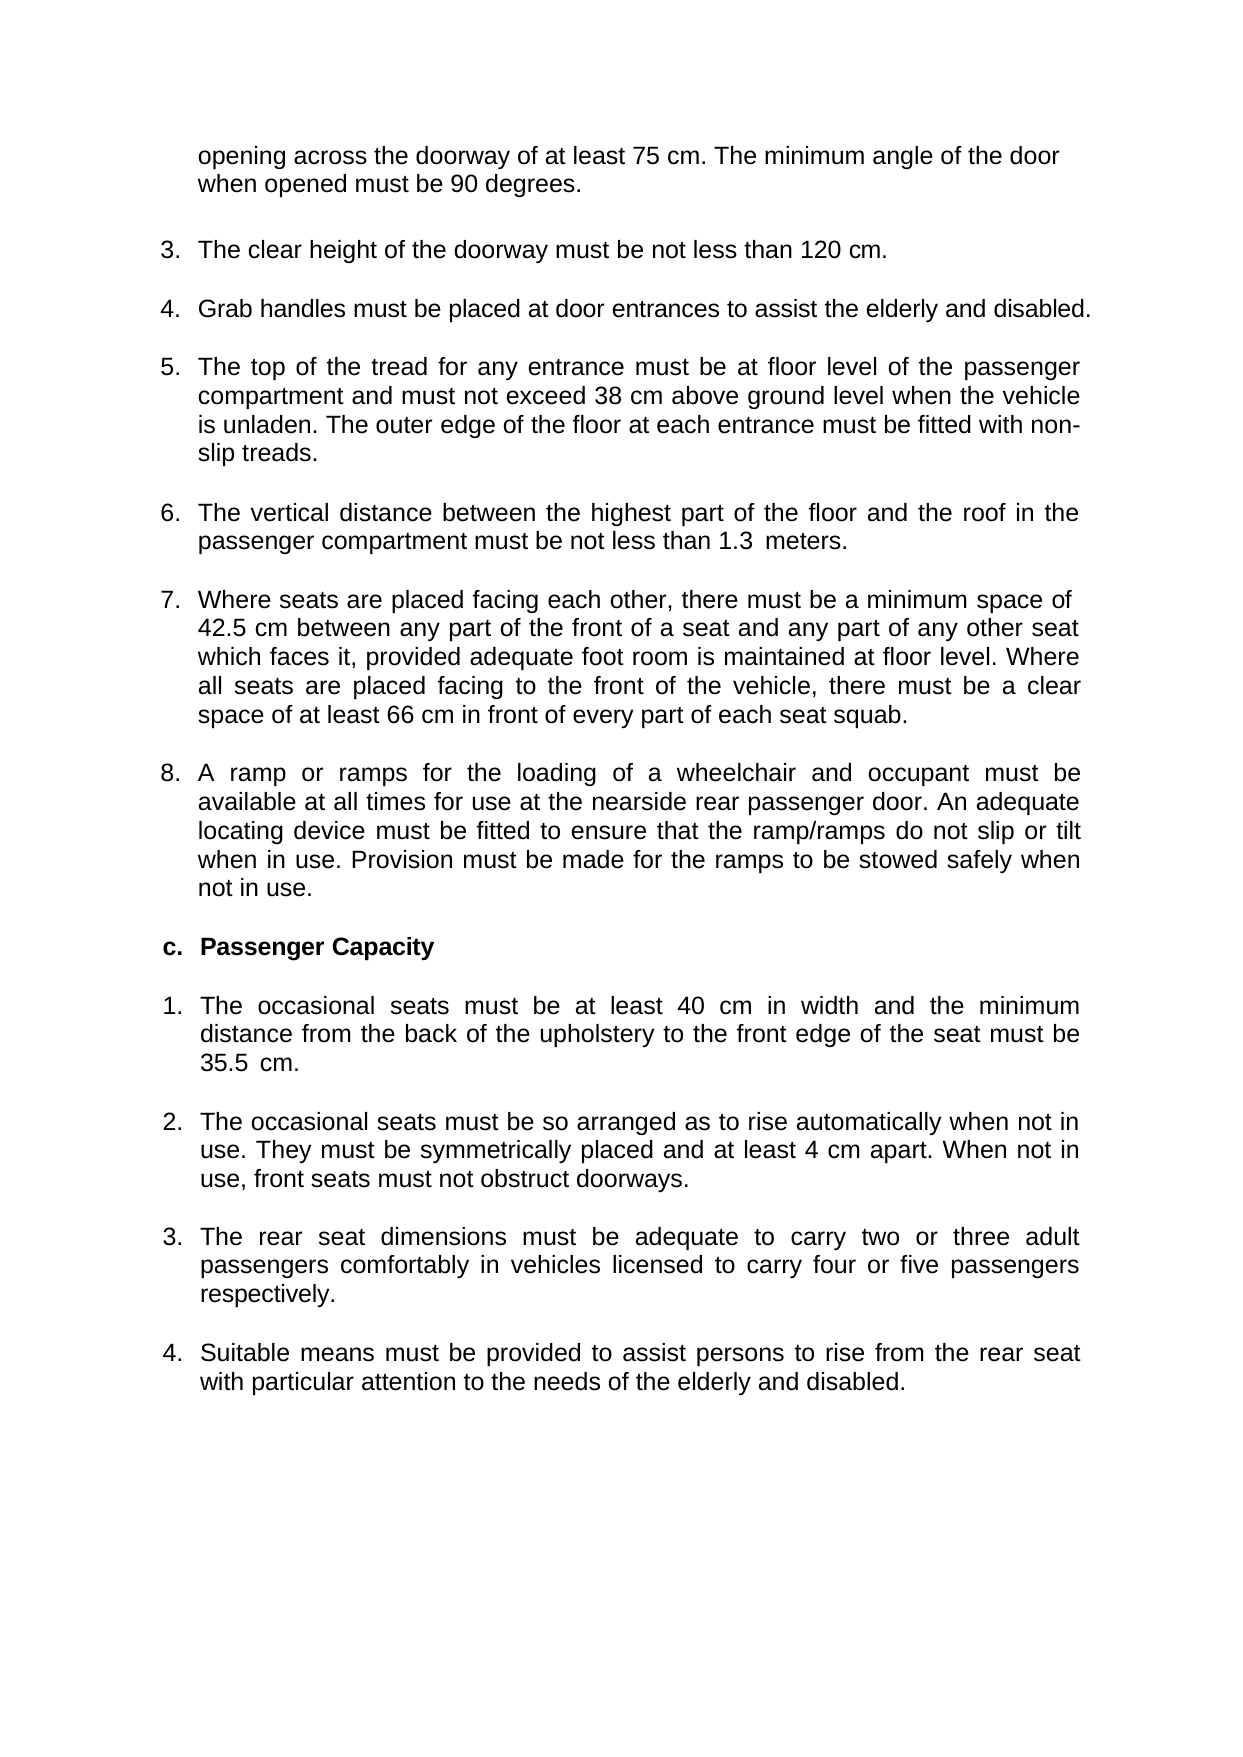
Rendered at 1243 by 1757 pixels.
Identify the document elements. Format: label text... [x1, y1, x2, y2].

list Where seats are placed facing each other, there must be a minimum space of [160, 585, 1182, 613]
list Suitable means must be provided to assist persons to rise from the rear seat with particular attention to the needs of the elderly and disabled. [162, 1338, 1081, 1396]
subtitle Passenger Capacity [162, 932, 1182, 961]
list The occasional seats must be so arranged as to rise automatically when not in use. They must be symmetrically placed and at least 4 cm apart. When not in use, front seats must not obstruct doorways. [162, 1107, 1081, 1193]
text 42.5 cm between any part of the front of a seat and any part of any other seat which faces it, provided adequate foot room is maintained at floor level. Where all seats are placed facing to the front of the vehicle, there must be a clear space of at least 66 cm in front of every part of each seat squab. [198, 613, 1082, 728]
list The clear height of the doorway must be not less than 120 cm. [160, 235, 1182, 264]
list A ramp or ramps for the loading of a wheelchair and occupant must be available at all times for use at the nearside rear passenger door. An adequate locating device must be fitted to ensure that the ramp/ramps do not slip or tilt when in use. Provision must be made for the ramps to be stowed safely when not in use. [160, 758, 1082, 902]
list Grab handles must be placed at door entrances to assist the elderly and disabled. [160, 294, 1182, 323]
list The vertical distance between the highest part of the floor and the roof in the passenger compartment must be not less than 1.3 meters. [160, 497, 1081, 555]
list The top of the tread for any entrance must be at floor level of the passenger compartment and must not exceed 38 cm above ground level when the vehicle is unladen. The outer edge of the floor at each entrance must be fitted with non- slip treads. [160, 352, 1082, 467]
text opening across the doorway of at least 75 cm. The minimum angle of the door when opened must be 90 degrees. [198, 141, 1081, 198]
list The rear seat dimensions must be adequate to carry two or three adult passengers comfortably in vehicles licensed to carry four or five passengers respectively. [162, 1222, 1081, 1308]
list The occasional seats must be at least 40 cm in width and the minimum distance from the back of the upholstery to the front edge of the seat must be 35.5 cm. [162, 991, 1081, 1077]
